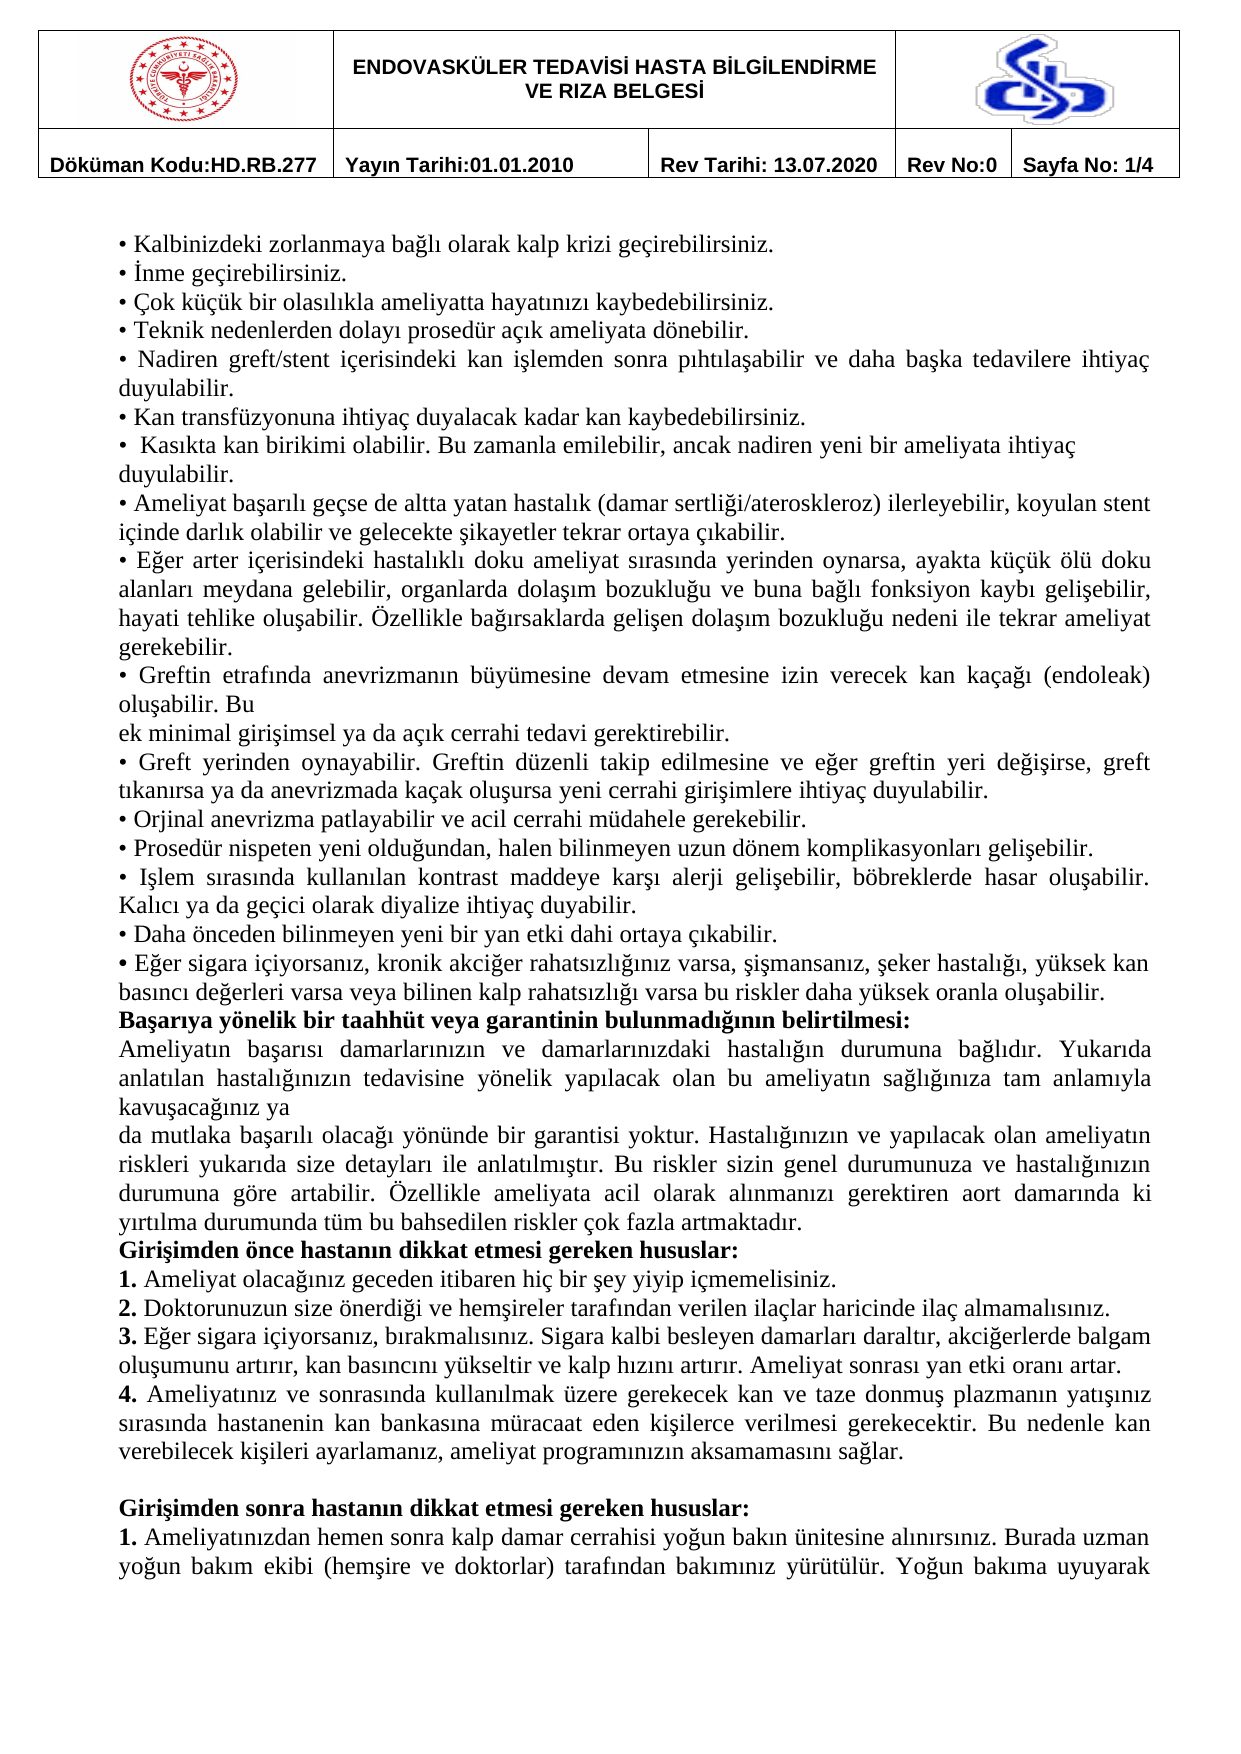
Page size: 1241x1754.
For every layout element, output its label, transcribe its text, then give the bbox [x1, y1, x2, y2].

list Işlem sırasında kullanılan kontrast maddeye karşı alerji gelişebilir, böbreklerde hasar oluşabilir. Kalıcı ya da geçici olarak diyalize ihtiyaç duyabilir. [118, 862, 1152, 919]
text ek minimal girişimsel ya da açık cerrahi tedavi gerektirebilir. [118, 718, 1213, 747]
subtitle Girişimden sonra hastanın dikkat etmesi gereken hususlar: [118, 1494, 1213, 1522]
list Orjinal anevrizma patlayabilir ve acil cerrahi müdahele gerekebilir. [118, 804, 1213, 833]
list Kan transfüzyonuna ihtiyaç duyalacak kadar kan kaybedebilirsiniz. [118, 402, 1213, 431]
list Ameliyatınızdan hemen sonra kalp damar cerrahisi yoğun bakın ünitesine alınırsınız. Burada uzman yoğun bakım ekibi (hemşire ve doktorlar) tarafından bakımınız yürütülür. Yoğun bakıma uyuyarak [118, 1522, 1152, 1580]
list Eğer sigara içiyorsanız, bırakmalısınız. Sigara kalbi besleyen damarları daraltır, akciğerlerde balgam oluşumunu artırır, kan basıncını yükseltir ve kalp hızını artırır. Ameliyat sonrası yan etki oranı artar. [118, 1321, 1152, 1379]
list Teknik nedenlerden dolayı prosedür açık ameliyata dönebilir. [118, 316, 1213, 344]
list Eğer sigara içiyorsanız, kronik akciğer rahatsızlığınız varsa, şişmansanız, şeker hastalığı, yüksek kan basıncı değerleri varsa veya bilinen kalp rahatsızlığı varsa bu riskler daha yüksek oranla oluşabilir. Başarıya yönelik bir taahhüt veya garantinin bulunmadığının belirtilmesi: [118, 948, 1152, 1034]
subtitle Girişimden önce hastanın dikkat etmesi gereken hususlar: [118, 1236, 1213, 1264]
list Prosedür nispeten yeni olduğundan, halen bilinmeyen uzun dönem komplikasyonları gelişebilir. [118, 833, 1213, 862]
picture [75, 31, 297, 128]
text da mutlaka başarılı olacağı yönünde bir garantisi yoktur. Hastalığınızın ve yapılacak olan ameliyatın riskleri yukarıda size detayları ile anlatılmıştır. Bu riskler sizin genel durumunuza ve hastalığınızın durumuna göre artabilir. Özellikle ameliyata acil olarak alınmanızı gerektiren aort damarında ki yırtılma durumunda tüm bu bahsedilen riskler çok fazla artmaktadır. [118, 1121, 1152, 1236]
list Ameliyat olacağınız geceden itibaren hiç bir şey yiyip içmemelisiniz. [118, 1264, 1213, 1293]
list Daha önceden bilinmeyen yeni bir yan etki dahi ortaya çıkabilir. [118, 919, 1213, 948]
list Eğer arter içerisindeki hastalıklı doku ameliyat sırasında yerinden oynarsa, ayakta küçük ölü doku alanları meydana gelebilir, organlarda dolaşım bozukluğu ve buna bağlı fonksiyon kaybı gelişebilir, hayati tehlike oluşabilir. Özellikle bağırsaklarda gelişen dolaşım bozukluğu nedeni ile tekrar ameliyat gerekebilir. [118, 546, 1152, 661]
list Ameliyat başarılı geçse de altta yatan hastalık (damar sertliği/ateroskleroz) ilerleyebilir, koyulan stent içinde darlık olabilir ve gelecekte şikayetler tekrar ortaya çıkabilir. [118, 488, 1152, 546]
list Çok küçük bir olasılıkla ameliyatta hayatınızı kaybedebilirsiniz. [118, 287, 1213, 316]
text Ameliyatın başarısı damarlarınızın ve damarlarınızdaki hastalığın durumuna bağlıdır. Yukarıda anlatılan hastalığınızın tedavisine yönelik yapılacak olan bu ameliyatın sağlığınıza tam anlamıyla kavuşacağınız ya [118, 1034, 1152, 1121]
list Kasıkta kan birikimi olabilir. Bu zamanla emilebilir, ancak nadiren yeni bir ameliyata ihtiyaç duyulabilir. [118, 431, 1152, 488]
list Greft yerinden oynayabilir. Greftin düzenli takip edilmesine ve eğer greftin yeri değişirse, greft tıkanırsa ya da anevrizmada kaçak oluşursa yeni cerrahi girişimlere ihtiyaç duyulabilir. [118, 747, 1152, 804]
list İnme geçirebilirsiniz. [118, 258, 1213, 287]
list Kalbinizdeki zorlanmaya bağlı olarak kalp krizi geçirebilirsiniz. [118, 229, 1213, 258]
list Ameliyatınız ve sonrasında kullanılmak üzere gerekecek kan ve taze donmuş plazmanın yatışınız sırasında hastanenin kan bankasına müracaat eden kişilerce verilmesi gerekecektir. Bu nedenle kan verebilecek kişileri ayarlamanız, ameliyat programınızın aksamamasını sağlar. [118, 1379, 1152, 1465]
list Doktorunuzun size önerdiği ve hemşireler tarafından verilen ilaçlar haricinde ilaç almamalısınız. [118, 1293, 1213, 1321]
list Greftin etrafında anevrizmanın büyümesine devam etmesine izin verecek kan kaçağı (endoleak) oluşabilir. Bu [118, 661, 1151, 718]
list Nadiren greft/stent içerisindeki kan işlemden sonra pıhtılaşabilir ve daha başka tedavilere ihtiyaç duyulabilir. [118, 344, 1152, 402]
picture [930, 31, 1138, 128]
